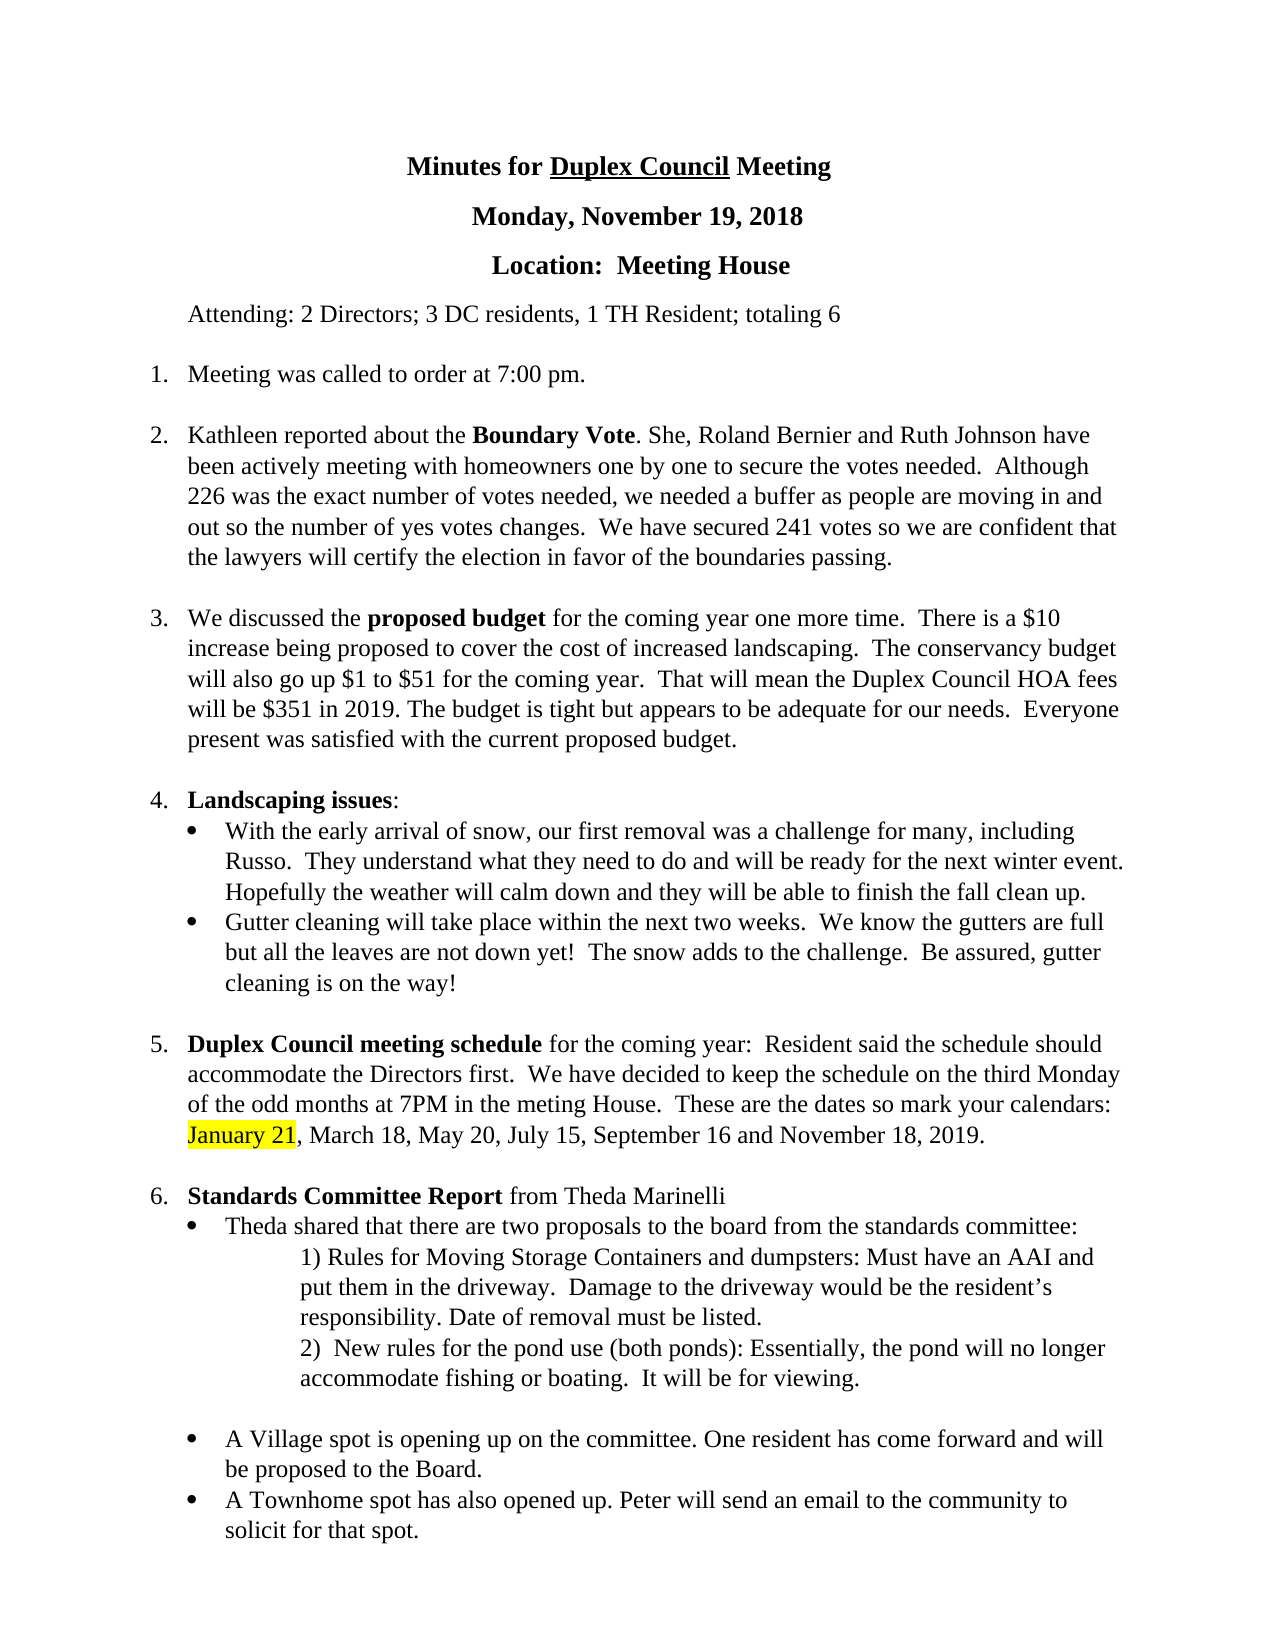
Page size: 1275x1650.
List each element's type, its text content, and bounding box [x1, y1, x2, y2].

list Kathleen reported about the Boundary Vote. She, Roland Bernier and Ruth Johnson have been actively meeting with homeowners one by one to secure the votes needed. Although 226 was the exact number of votes needed, we needed a buffer as people are moving in and out so the number of yes votes changes. We have secured 241 votes so we are confident that the lawyers will certify the election in favor of the boundaries passing. [150, 420, 1125, 571]
list With the early arrival of snow, our first removal was a challenge for many, including Russo. They understand what they need to do and will be ready for the next winter event. Hopefully the weather will calm down and they will be able to finish the fall clean up. [187, 816, 1125, 905]
list 2) New rules for the pond use (both ponds): Essentially, the pond will no longer accommodate fishing or boating. It will be for viewing. [300, 1333, 1125, 1392]
list Gutter cleaning will take place within the next two weeks. We know the gutters are full but all the leaves are not down yet! The snow adds to the challenge. Be assured, gutter cleaning is on the way! [187, 907, 1125, 997]
text Minutes for Duplex Council Meeting [75, 150, 1125, 181]
list Landscaping issues: [150, 785, 1125, 814]
list Standards Committee Report from Theda Marinelli [150, 1181, 1125, 1209]
list We discussed the proposed budget for the coming year one more time. There is a $10 increase being proposed to cover the cost of increased landscaping. The conservancy budget will also go up $1 to $51 for the coming year. That will mean the Duplex Council HOA fees will be $351 in 2019. The budget is tight but appears to be adequate for our needs. Everyone present was satisfied with the current proposed budget. [150, 603, 1125, 753]
text Location: Meeting House [75, 249, 1125, 280]
list Attending: 2 Directors; 3 DC residents, 1 TH Resident; totaling 6 [187, 299, 1125, 327]
text Monday, November 19, 2018 [75, 199, 1125, 231]
list Theda shared that there are two proposals to the board from the standards committee: [187, 1211, 1125, 1240]
list A Townhome spot has also opened up. Peter will send an email to the community to solicit for that spot. [187, 1485, 1125, 1544]
list 1) Rules for Moving Storage Containers and dumpsters: Must have an AAI and put them in the driveway. Damage to the driveway would be the resident’s responsibility. Date of removal must be listed. [300, 1242, 1125, 1331]
list Meeting was called to order at 7:00 pm. [150, 359, 1125, 388]
list A Village spot is opening up on the committee. One resident has come forward and will be proposed to the Board. [187, 1424, 1125, 1483]
list Duplex Council meeting schedule for the coming year: Resident said the schedule should accommodate the Directors first. We have decided to keep the schedule on the third Monday of the odd months at 7PM in the meting House. These are the dates so mark your calendars: January 21, March 18, May 20, July 15, September 16 and November 18, 2019. [150, 1029, 1125, 1149]
